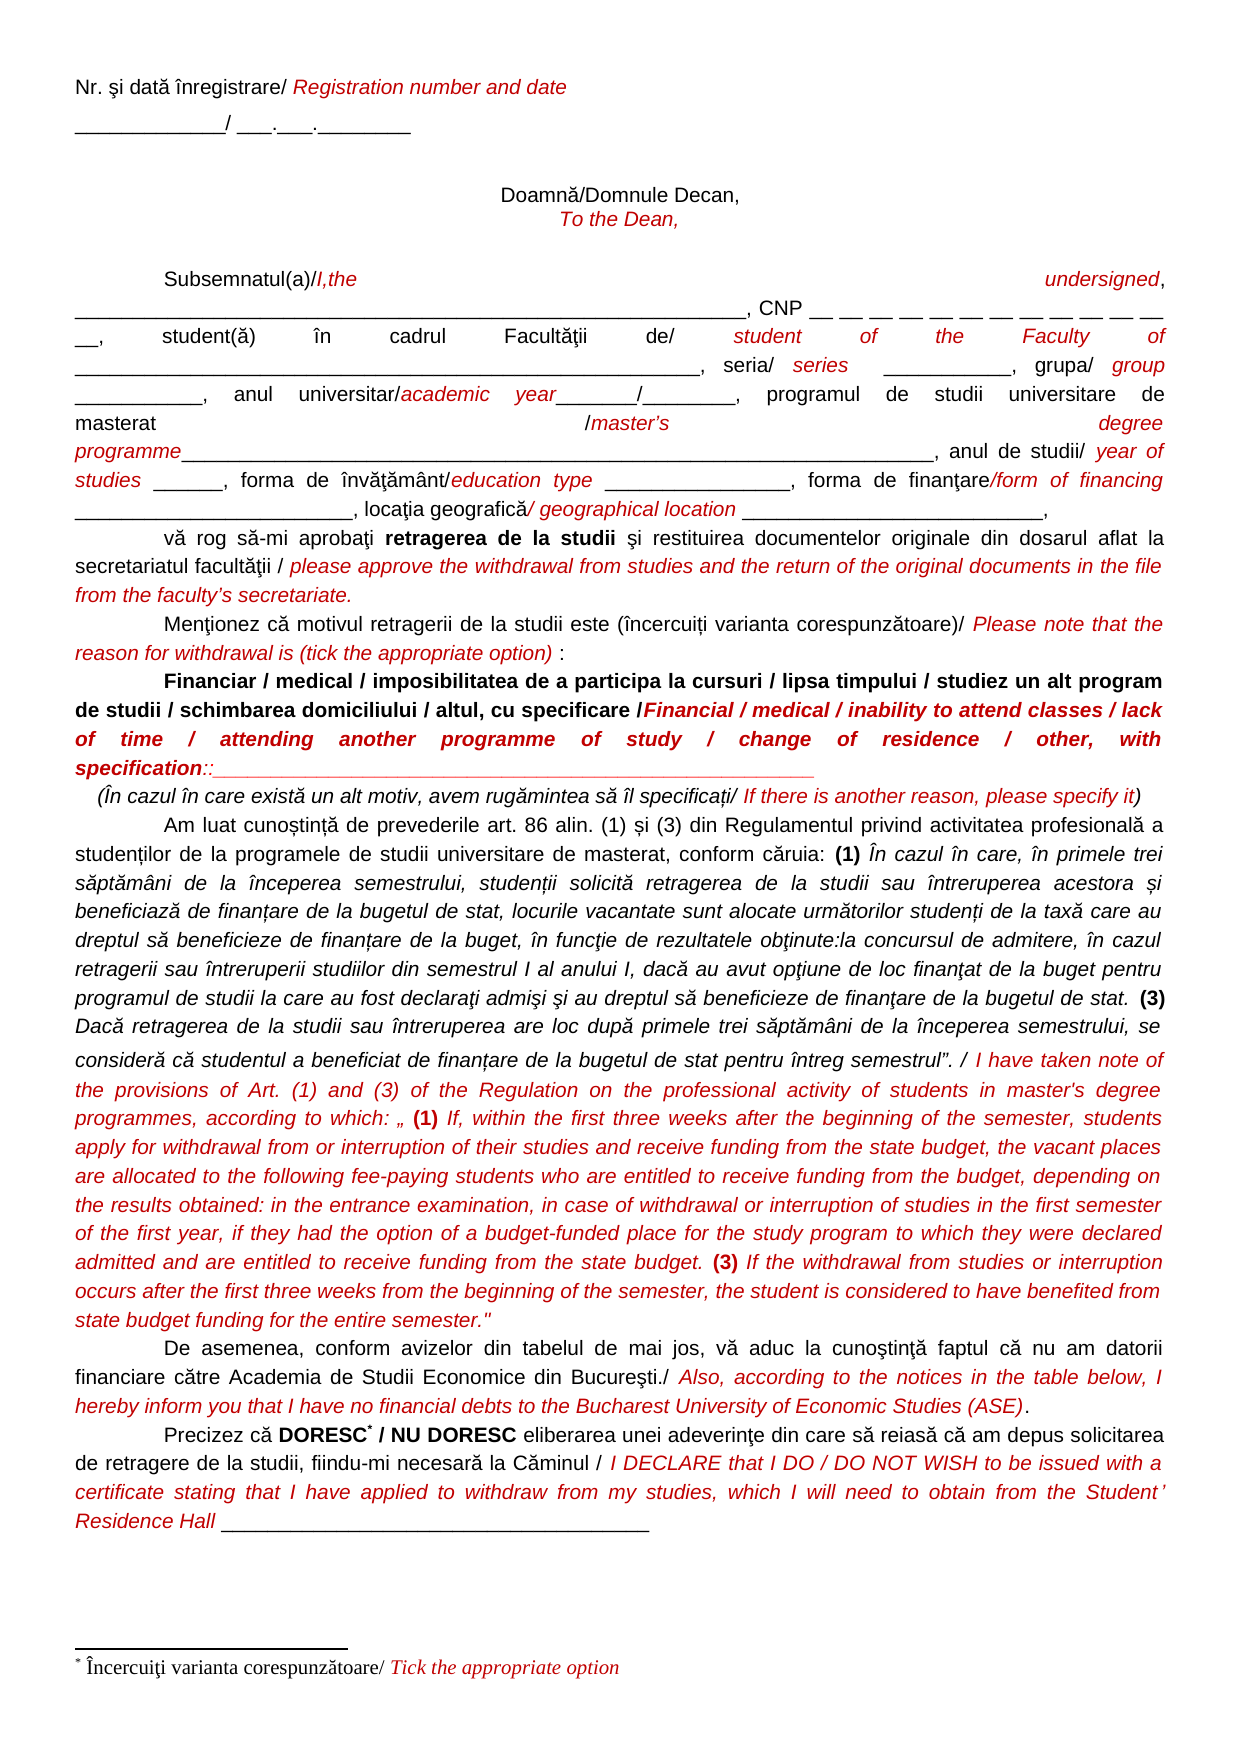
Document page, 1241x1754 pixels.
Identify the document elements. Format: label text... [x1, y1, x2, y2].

text To the Dean, [75, 207, 1165, 231]
text Subsemnatul(a)/I,the undersigned, __________________________________________________________, CNP __ __ __ __ __ __ __ __ __ __ __ __ __, student(ă) în cadrul Facultăţii de/ student of the Faculty of ______________________________________________________, seria/ series ___________, grupa/ group ___________, anul universitar/academic year_______/________, programul de studii universitare de masterat /master’s degree programme_________________________________________________________________, anul de studii/ year of studies ______, forma de învăţământ/education type ________________, forma de finanţare/form of financing ________________________, locaţia geografică/ geographical location __________________________, [75, 267, 1165, 521]
text Am luat cunoștință de prevederile art. 86 alin. (1) și (3) din Regulamentul privind activitatea profesională a studenților de la programele de studii universitare de masterat, conform căruia: (1) În cazul în care, în primele trei săptămâni de la începerea semestrului, studenții solicită retragerea de la studii sau întreruperea acestora și beneficiază de finanțare de la bugetul de stat, locurile vacantate sunt alocate următorilor studenți de la taxă care au dreptul să beneficieze de finanțare de la buget, în funcţie de rezultatele obţinute:la concursul de admitere, în cazul retragerii sau întreruperii studiilor din semestrul I al anului I, dacă au avut opţiune de loc finanţat de la buget pentru programul de studii la care au fost declaraţi admişi şi au dreptul să beneficieze de finanţare de la bugetul de stat. (3) Dacă retragerea de la studii sau întreruperea are loc după primele trei săptămâni de la începerea semestrului, se consideră că studentul a beneficiat de finanțare de la bugetul de stat pentru întreg semestrul”. / I have taken note of the provisions of Art. (1) and (3) of the Regulation on the professional activity of students in master's degree programmes, according to which: „ (1) If, within the first three weeks after the beginning of the semester, students apply for withdrawal from or interruption of their studies and receive funding from the state budget, the vacant places are allocated to the following fee-paying students who are entitled to receive funding from the budget, depending on the results obtained: in the entrance examination, in case of withdrawal or interruption of studies in the first semester of the first year, if they had the option of a budget-funded place for the study program to which they were declared admitted and are entitled to receive funding from the state budget. (3) If the withdrawal from studies or interruption occurs after the first three weeks from the beginning of the semester, the student is considered to have benefited from state budget funding for the entire semester." [75, 813, 1165, 1331]
text vă rog să-mi aprobaţi retragerea de la studii şi restituirea documentelor originale din dosarul aflat la secretariatul facultăţii / please approve the withdrawal from studies and the return of the original documents in the file from the faculty’s secretariate. [75, 525, 1165, 607]
text Menţionez că motivul retragerii de la studii este (încercuiți varianta corespunzătoare)/ Please note that the reason for withdrawal is (tick the appropriate option) : [75, 612, 1165, 664]
text Doamnă/Domnule Decan, [75, 183, 1165, 207]
text _____________/ ___.___.________ [75, 111, 1165, 135]
text Nr. şi dată înregistrare/ Registration number and date [75, 75, 1165, 99]
text De asemenea, conform avizelor din tabelul de mai jos, vă aduc la cunoştinţă faptul că nu am datorii financiare către Academia de Studii Economice din Bucureşti./ Also, according to the notices in the table below, I hereby inform you that I have no financial debts to the Bucharest University of Economic Studies (ASE). [75, 1336, 1165, 1418]
text Financiar / medical / imposibilitatea de a participa la cursuri / lipsa timpului / studiez un alt program de studii / schimbarea domiciliului / altul, cu specificare /Financial / medical / inability to attend classes / lack of time / attending another programme of study / change of residence / other, with specification::____________________________________________________ [75, 669, 1165, 779]
text (În cazul în care există un alt motiv, avem rugămintea să îl specificați/ If there is another reason, please specify it) [75, 784, 1165, 808]
text Precizez că DORESC / NU DORESC eliberarea unei adeverinţe din care să reiasă că am depus solicitarea de retragere de la studii, fiindu-mi necesară la Căminul / I DECLARE that I DO / DO NOT WISH to be issued with a certificate stating that I have applied to withdraw from my studies, which I will need to obtain from the Student’ Residence Hall _____________________________________ [75, 1422, 1165, 1533]
